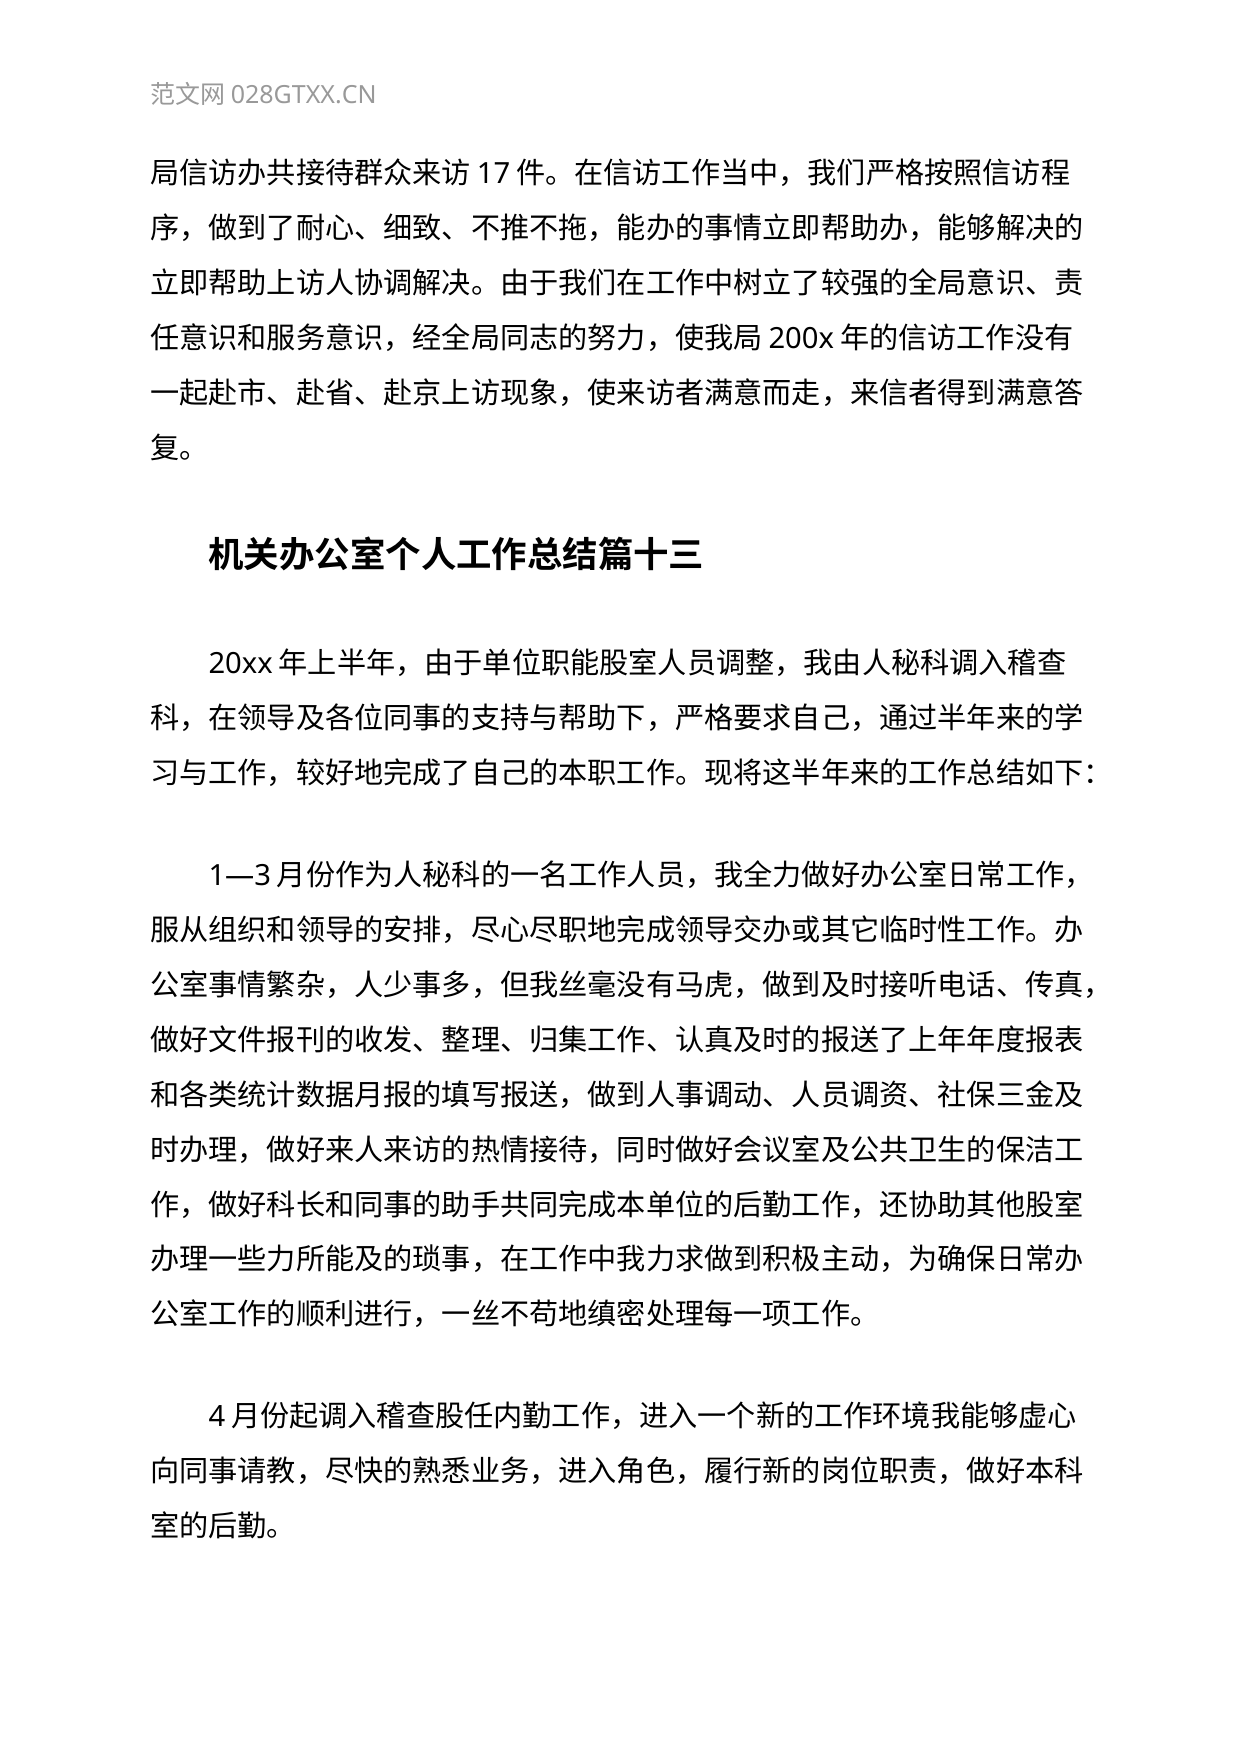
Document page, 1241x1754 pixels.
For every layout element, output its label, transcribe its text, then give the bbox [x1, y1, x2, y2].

text 4月份起调入稽查股任内勤工作，进入一个新的工作环境我能够虚心向同事请教，尽快的熟悉业务，进入角色，履行新的岗位职责，做好本科室的后勤。 [150, 1393, 1090, 1545]
text 20xx年上半年，由于单位职能股室人员调整，我由人秘科调入稽查科，在领导及各位同事的支持与帮助下，严格要求自己，通过半年来的学习与工作，较好地完成了自己的本职工作。现将这半年来的工作总结如下： [150, 640, 1090, 792]
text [150, 150, 1090, 467]
text 1—3月份作为人秘科的一名工作人员，我全力做好办公室日常工作，服从组织和领导的安排，尽心尽职地完成领导交办或其它临时性工作。办公室事情繁杂，人少事多，但我丝毫没有马虎，做到及时接听电话、传真，做好文件报刊的收发、整理、归集工作、认真及时的报送了上年年度报表和各类统计数据月报的填写报送，做到人事调动、人员调资、社保三金及时办理，做好来人来访的热情接待，同时做好会议室及公共卫生的保洁工作，做好科长和同事的助手共同完成本单位的后勤工作，还协助其他股室办理一些力所能及的琐事，在工作中我力求做到积极主动，为确保日常办公室工作的顺利进行，一丝不苟地缜密处理每一项工作。 [150, 852, 1090, 1333]
text 机关办公室个人工作总结篇十三 [150, 526, 1090, 578]
